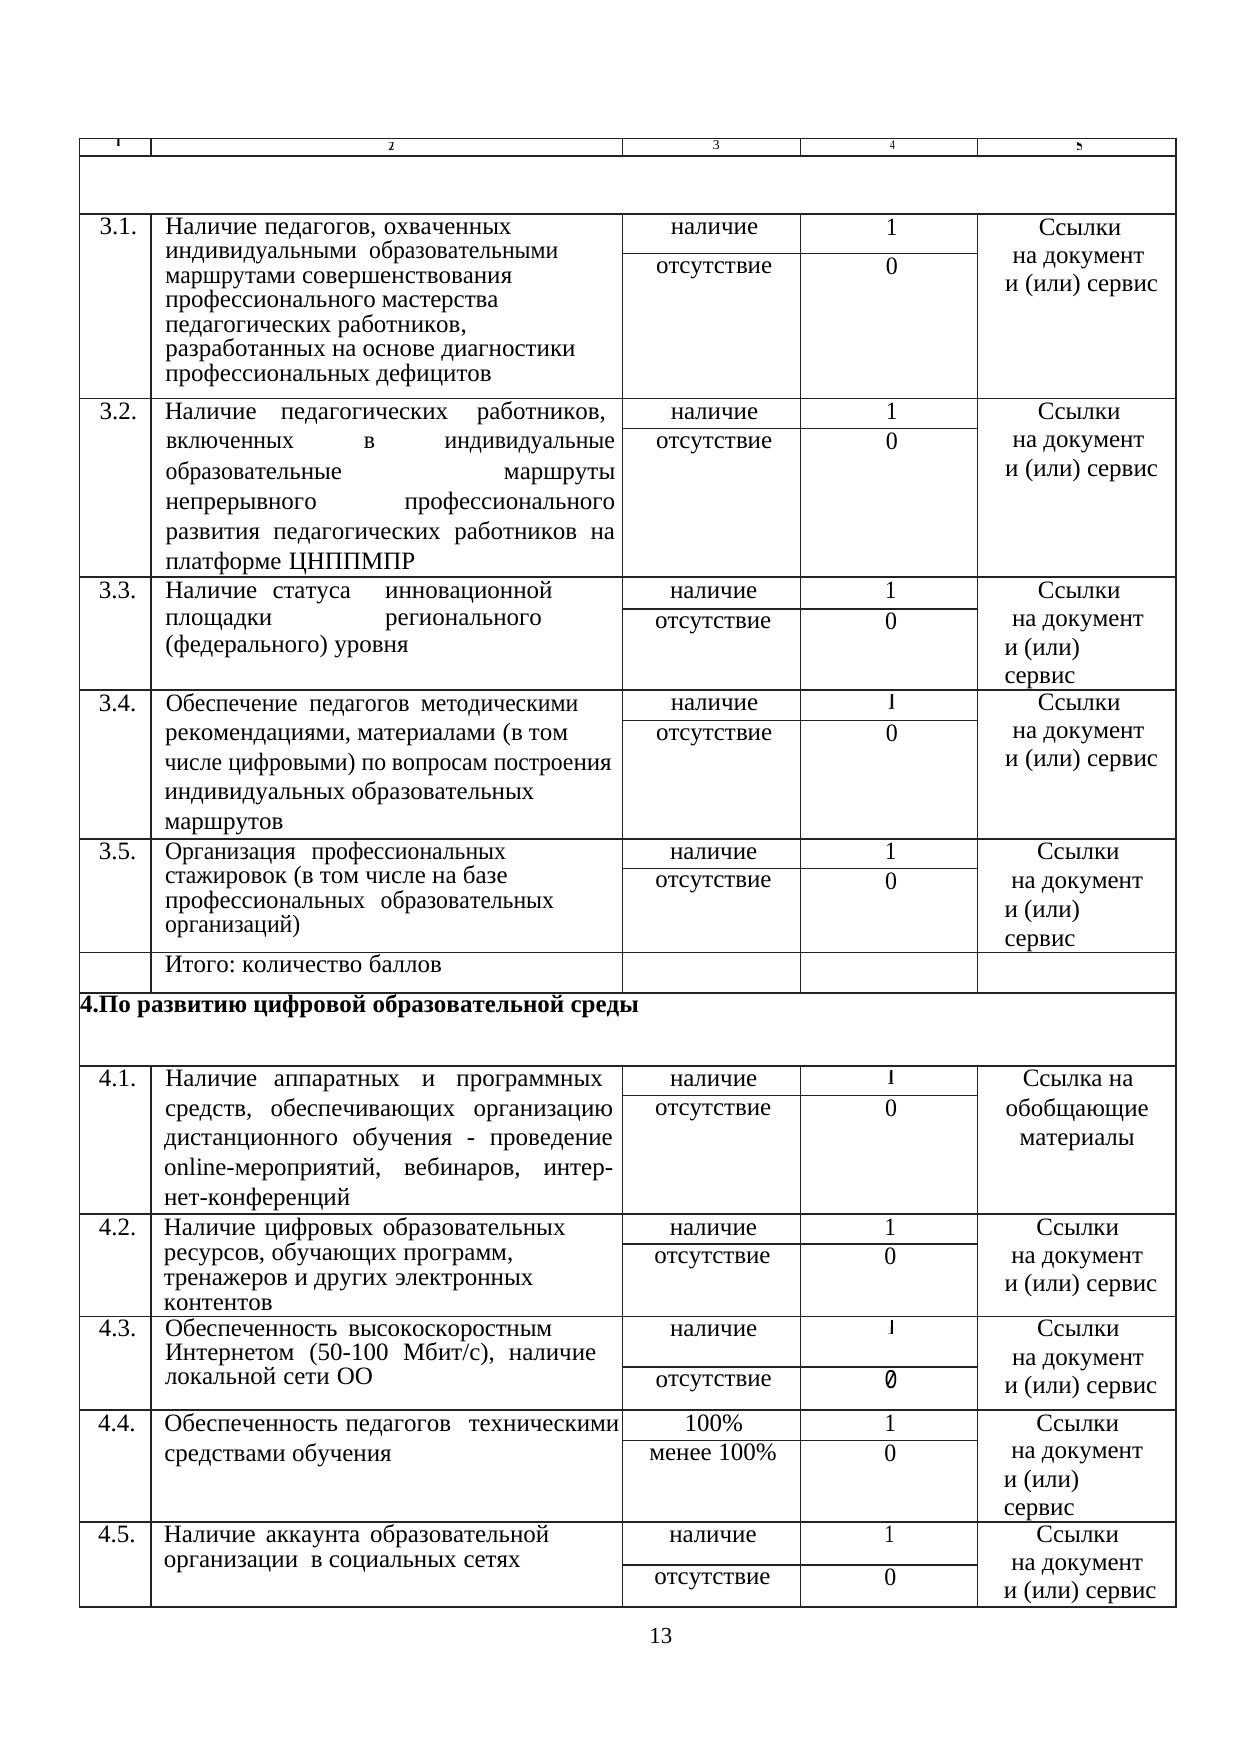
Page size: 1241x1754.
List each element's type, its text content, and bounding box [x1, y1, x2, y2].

table_cell Наличие аккаунта образовательной opгaнизации в социальных сетях [152, 1523, 622, 1606]
table_cell 1 [801, 1215, 977, 1243]
table_cell наличие [623, 399, 800, 427]
table_cell 100% [623, 1411, 800, 1440]
table_cell Ссылки на документ и (или) сервис [978, 1523, 1175, 1606]
table_cell 0 [801, 1245, 977, 1316]
table_cell отсутствие [623, 1096, 800, 1213]
table_cell Ссылки на документ и (или) сервис [978, 1215, 1175, 1316]
picture [887, 1320, 894, 1334]
table_cell 4.3. [80, 1317, 150, 1409]
table_cell Ссылки на документ и (или) сервис [978, 691, 1175, 838]
table_cell наличие [623, 1317, 800, 1366]
table_cell отсутствие [623, 254, 800, 398]
table_cell отсутствие [623, 1368, 800, 1409]
table_cell 4.По развитию цифровой образовательной среды [80, 994, 1175, 1065]
table_cell 0 [801, 254, 977, 398]
table_cell Обеспеченность педагогов техническими средствами обучения [152, 1411, 622, 1521]
table_cell Наличие педагогических работников, включенных в индивидуальные образовательные маршруты непрерывного профессионального развития педагогических работников на платформе ЦНППМПР [152, 399, 622, 576]
table_cell отсутствие [623, 610, 800, 689]
table_cell Наличие цифровых образовательных peсурсов, обучающих программ, тренажеров и других электронных контентов [152, 1215, 622, 1316]
table_cell 0 [801, 869, 977, 952]
table_cell 3.2. [80, 399, 150, 576]
table_cell наличие [623, 840, 800, 867]
table_cell 3.4. [80, 691, 150, 838]
table_cell отсутствие [623, 1245, 800, 1316]
picture [388, 142, 394, 150]
table_cell 0 [801, 610, 977, 689]
table_cell отсутствие [623, 721, 800, 838]
table_cell [80, 157, 1175, 213]
table_cell Обеспечение педагогов методическими рекомендациями, материалами (в том числе цифровыми) по вопросам построения индивидуальных образовательных маршрутов [152, 691, 622, 838]
table_cell 1 [801, 1523, 977, 1564]
table_cell наличие [623, 1215, 800, 1243]
table_cell [978, 953, 1175, 992]
table_cell Ссылки на документ и (или) сервис [978, 578, 1175, 689]
table_header 3 [623, 139, 800, 155]
picture [1076, 142, 1082, 150]
table_cell наличие [623, 215, 800, 253]
table_cell наличие [623, 1067, 800, 1095]
table_cell Обеспеченность высокоскоростным Интернетом (50-100 Мбит/с), наличие локальной сети ОО [152, 1317, 622, 1409]
table_cell наличие [623, 578, 800, 608]
table_cell [80, 953, 150, 992]
table_cell Наличие статуса инновационной площадки регионального (федерального) уровня [152, 578, 622, 689]
table_cell 3.5. [80, 840, 150, 952]
table_cell 1 [801, 399, 977, 427]
table_cell [801, 1317, 977, 1366]
table_cell 0 [801, 1368, 977, 1409]
table_cell [801, 1067, 977, 1095]
table_header 4 [801, 139, 977, 155]
table_cell 3.3. [80, 578, 150, 689]
table_header [152, 139, 622, 155]
table_cell 1 [801, 840, 977, 867]
table_cell Ссылки на документ и (или) сервис [978, 399, 1175, 576]
table_cell отсутствие [623, 869, 800, 952]
table_cell 4.2. [80, 1215, 150, 1316]
table_cell Наличие аппаратных и программных средств, обеспечивающих организацию дистанционного обучения - проведение оnlіnе-мероприятий, вебинаров, интер- нет-конференций [152, 1067, 622, 1213]
table_cell Ссылки на документ и (или) сервис [978, 1317, 1175, 1409]
table_cell менее 100% [623, 1441, 800, 1521]
table_cell наличие [623, 1523, 800, 1564]
table_cell 1 [801, 215, 977, 253]
table_cell 0 [801, 429, 977, 576]
table_cell [623, 953, 800, 992]
picture [888, 694, 894, 709]
table_cell 4.4. [80, 1411, 150, 1521]
table_header [978, 139, 1175, 155]
table_cell 4.1. [80, 1067, 150, 1213]
table_cell отсутствие [623, 429, 800, 576]
table_cell [801, 953, 977, 992]
table_cell Организация профессиональных стажировок (в том числе на базе профессиональных образовательных организаций) [152, 840, 622, 952]
table_cell 0 [801, 721, 977, 838]
table_cell Ссылки на документ и (или) сервис [978, 1411, 1175, 1521]
picture [887, 1070, 894, 1084]
table_cell [801, 691, 977, 720]
table_cell 0 [801, 1566, 977, 1606]
table_cell 0 [801, 1441, 977, 1521]
table_cell 0 [801, 1096, 977, 1213]
table_header [80, 139, 150, 155]
table_cell отсутствие [623, 1566, 800, 1606]
table_cell 3.1. [80, 215, 150, 398]
table_cell Ссылки на документ и (или) сервис [978, 215, 1175, 398]
table_cell наличие [623, 691, 800, 720]
table_cell 1 [801, 1411, 977, 1440]
table_cell Ссылки на документ и (или) сервис [978, 840, 1175, 952]
table_cell 4.5. [80, 1523, 150, 1606]
table_cell 1 [801, 578, 977, 608]
table_cell Итого: количество баллов [152, 953, 622, 992]
table_cell Ссылка на обобщающие материалы [978, 1067, 1175, 1213]
table_cell Наличие педагогов, охваченных индивидуальными образовательными маршрутами совершенствования профессионального мастерства педагогических работников, разработанных на основе диагностики профессиональных дефицитов [152, 215, 622, 398]
